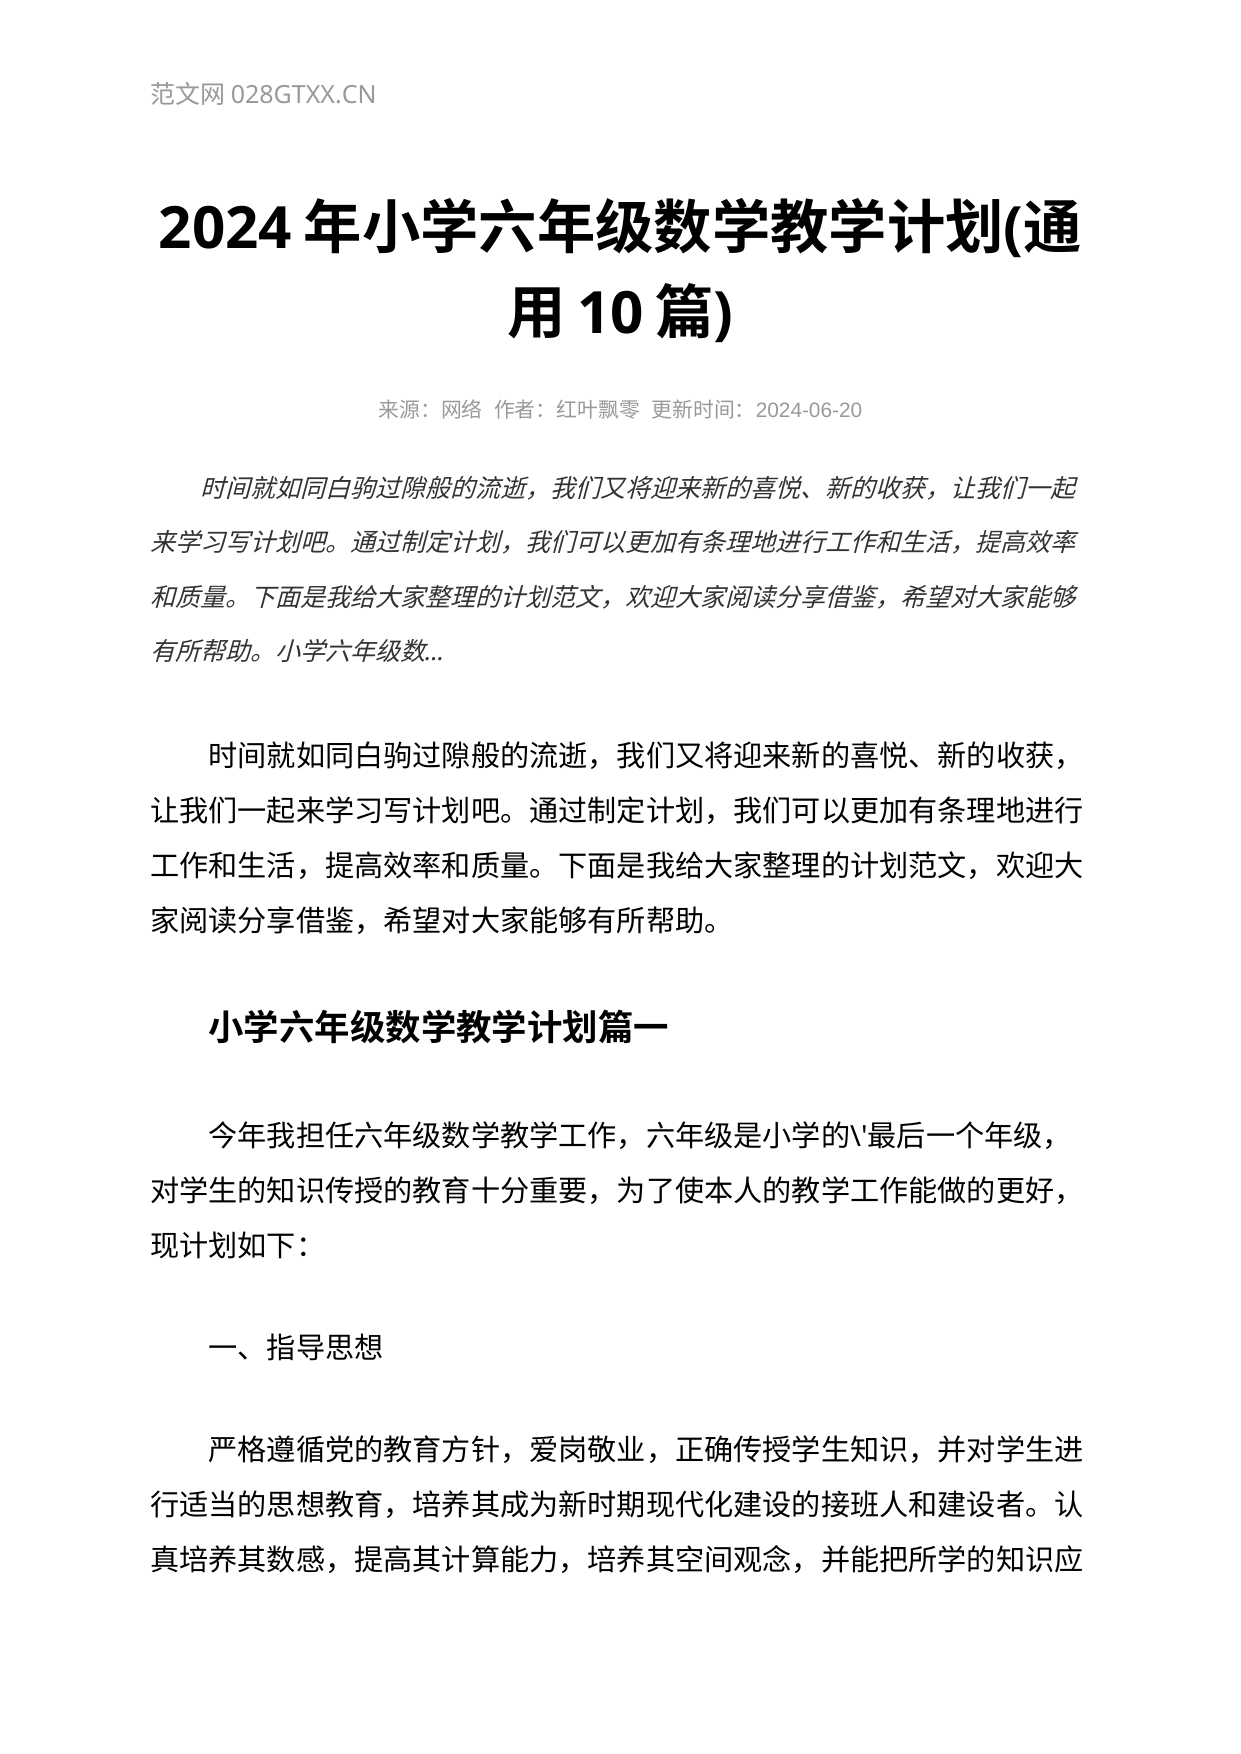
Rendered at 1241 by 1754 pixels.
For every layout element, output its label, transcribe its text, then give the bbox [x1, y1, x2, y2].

subtitle 2024年小学六年级数学教学计划(通用10篇) [150, 181, 1090, 351]
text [150, 1426, 1090, 1578]
text 时间就如同白驹过隙般的流逝，我们又将迎来新的喜悦、新的收获，让我们一起来学习写计划吧。通过制定计划，我们可以更加有条理地进行工作和生活，提高效率和质量。下面是我给大家整理的计划范文，欢迎大家阅读分享借鉴，希望对大家能够有所帮助。小学六年级数... [150, 468, 1090, 668]
text 小学六年级数学教学计划篇一 [150, 999, 1090, 1051]
text 来源：网络 作者：红叶飘零 更新时间：2024-06-20 [150, 398, 1090, 422]
text 时间就如同白驹过隙般的流逝，我们又将迎来新的喜悦、新的收获，让我们一起来学习写计划吧。通过制定计划，我们可以更加有条理地进行工作和生活，提高效率和质量。下面是我给大家整理的计划范文，欢迎大家阅读分享借鉴，希望对大家能够有所帮助。 [150, 733, 1090, 940]
text 今年我担任六年级数学教学工作，六年级是小学的\'最后一个年级，对学生的知识传授的教育十分重要，为了使本人的教学工作能做的更好，现计划如下： [150, 1113, 1090, 1265]
text 一、指导思想 [150, 1324, 1090, 1367]
